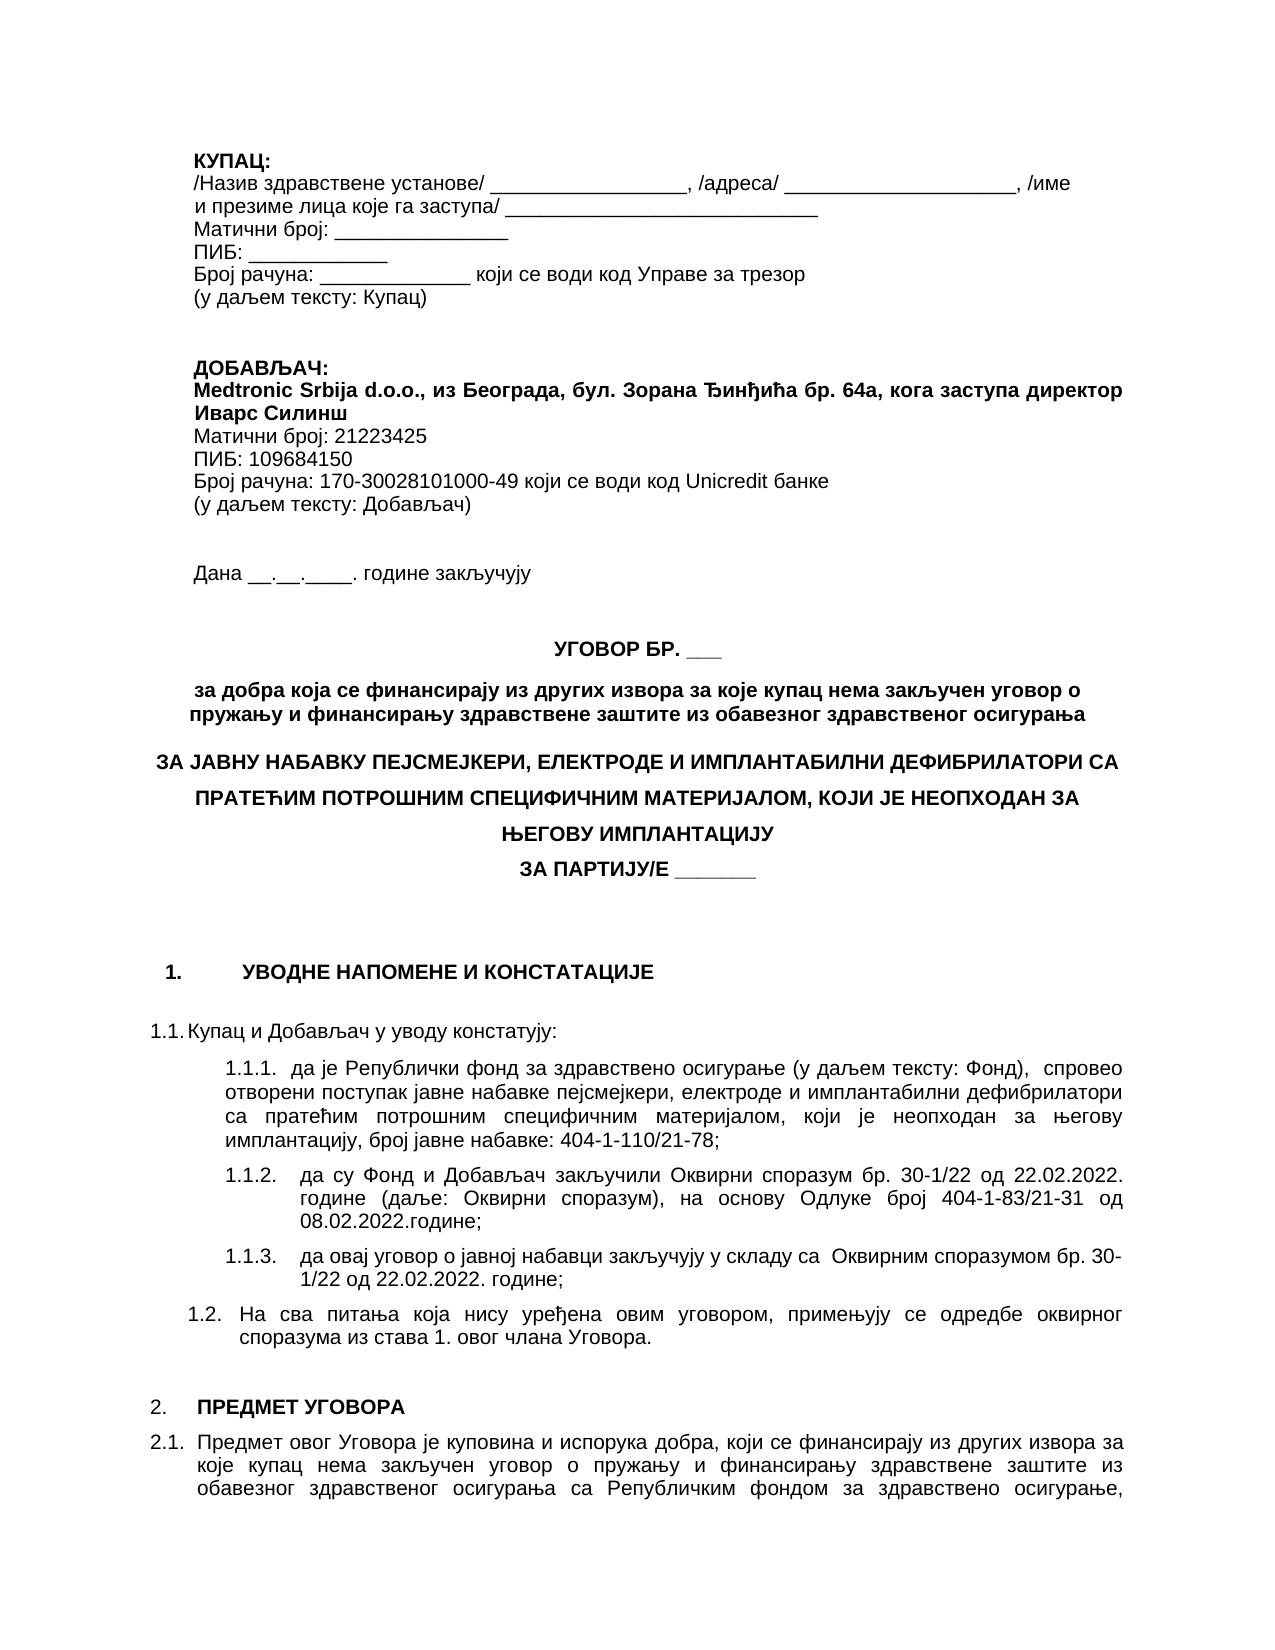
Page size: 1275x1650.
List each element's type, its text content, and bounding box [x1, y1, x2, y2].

text КУПАЦ: [193, 150, 1125, 173]
text Број рачуна: 170-30028101000-49 који се води код Unicredit банке [193, 471, 1125, 493]
text УГОВОР БР. ___ [150, 638, 1125, 661]
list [150, 1432, 1124, 1500]
text ДОБАВЉАЧ: [193, 357, 1125, 380]
text (у даљем тексту: Добављач) [193, 493, 1125, 516]
text Матични број: _______________ [193, 218, 1125, 241]
list Купац и Добављач у уводу констатују: [150, 1021, 1124, 1043]
list да овај уговор о јавној набавци закључују у складу са Оквирним споразумом бр. 30-1/22 од 22.02.2022. године; [225, 1245, 1123, 1291]
text /Назив здравствене установе/ _________________, /адреса/ ____________________, /име и презиме лица које га заступа/ ___________________________ [193, 173, 1079, 218]
text 1.1.1. да је Републички фонд за здравствено осигурање (у даљем тексту: Фонд), спровео отворени поступак јавне набавке пејсмејкери, електроде и имплантабилни дефибрилатори са пратећим потрошним специфичним материјалом, који је неопходан за његову имплантацију, број јавне набавке: 404-1-110/21-78; [225, 1056, 1124, 1152]
list ПРЕДМЕТ УГОВОРА [150, 1396, 1124, 1419]
text ПИБ: ____________ [193, 241, 1125, 264]
list На сва питања која нису уређена овим уговором, примењују се одредбе оквирног споразума из става 1. овог члана Уговора. [187, 1303, 1124, 1349]
text (у даљем тексту: Купац) [193, 286, 1125, 309]
text ЗА ЈАВНУ НАБАВКУ ПЕЈСМЕЈКЕРИ, ЕЛЕКТРОДЕ И ИМПЛАНТАБИЛНИ ДЕФИБРИЛАТОРИ СА ПРАТЕЋИМ ПОТРОШНИМ СПЕЦИФИЧНИМ МАТЕРИЈАЛОМ, КОЈИ ЈЕ НЕОПХОДАН ЗА ЊЕГОВУ ИМПЛАНТАЦИЈУ [150, 750, 1125, 846]
text Број рачуна: _____________ који се води код Управе за трезор [193, 264, 1125, 286]
list да су Фонд и Добављач закључили Оквирни споразум бр. 30-1/22 од 22.02.2022. године (даље: Оквирни споразум), на основу Одлуке број 404-1-83/21-31 од 08.02.2022.године; [225, 1164, 1123, 1233]
text ЗА ПАРТИЈУ/Е _______ [150, 857, 1125, 881]
text Дана __.__.____. године закључују [193, 562, 1125, 585]
list УВОДНЕ НАПОМЕНЕ И КОНСТАТАЦИЈЕ [165, 961, 1124, 984]
text Medtronic Srbija d.o.o., из Београда, бул. Зорана Ђинђића бр. 64а, кога заступа директор Иварс Силинш [193, 380, 1125, 425]
text за добра која се финансирају из других извора за које купац нема закључен уговор о пружању и финансирању здравствене заштите из обавезног здравственог осигурања [150, 678, 1125, 726]
text Матични број: 21223425 [193, 425, 1125, 448]
text ПИБ: 109684150 [193, 448, 1125, 471]
